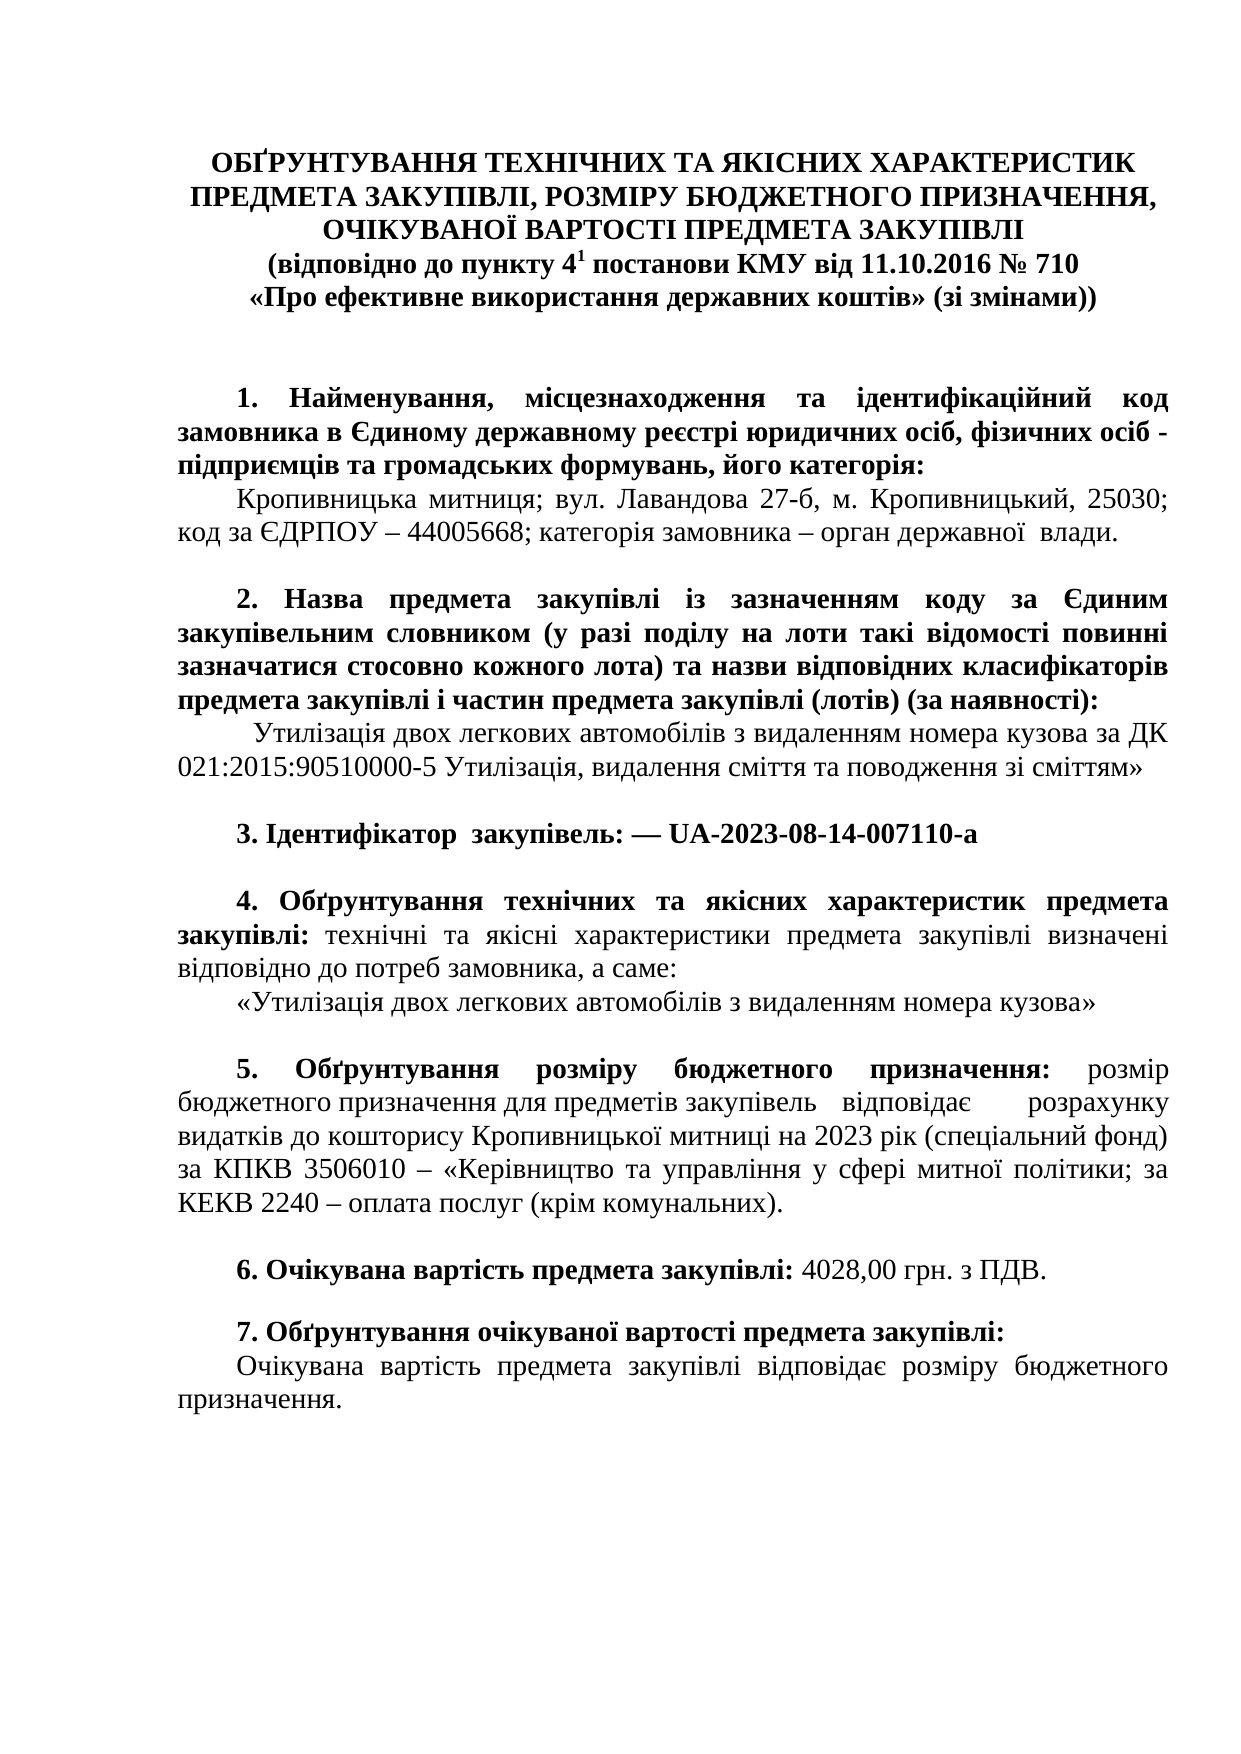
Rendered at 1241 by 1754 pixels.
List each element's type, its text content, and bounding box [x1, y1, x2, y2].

text 6. Очікувана вартість предмета закупівлі: 4028,00 грн. з ПДВ. [177, 1252, 1169, 1286]
text 5. Обґрунтування розміру бюджетного призначення: розмір бюджетного призначення для предметів закупівель відповідає розрахунку видатків до кошторису Кропивницької митниці на 2023 рік (спеціальний фонд) за КПКВ 3506010 – «Керівництво та управління у сфері митної політики; за КЕКВ 2240 – оплата послуг (крім комунальних). [177, 1051, 1169, 1219]
text 2. Назва предмета закупівлі із зазначенням коду за Єдиним закупівельним словником (у разі поділу на лоти такі відомості повинні зазначатися стосовно кожного лота) та назви відповідних класифікаторів предмета закупівлі і частин предмета закупівлі (лотів) (за наявності): [177, 581, 1169, 716]
text «Утилізація двох легкових автомобілів з видаленням номера кузова» [177, 984, 1169, 1017]
text 4. Обґрунтування технічних та якісних характеристик предмета закупівлі: технічні та якісні характеристики предмета закупівлі визначені відповідно до потреб замовника, а саме: [177, 883, 1169, 984]
text Очікувана вартість предмета закупівлі відповідає розміру бюджетного призначення. [177, 1348, 1169, 1415]
text (відповідно до пункту 41 постанови КМУ від 11.10.2016 № 710 [177, 246, 1169, 279]
text «Про ефективне використання державних коштів» (зі змінами)) [177, 279, 1169, 313]
text 7. Обґрунтування очікуваної вартості предмета закупівлі: [177, 1314, 1169, 1348]
text 1. Найменування, місцезнаходження та ідентифікаційний код замовника в Єдиному державному реєстрі юридичних осіб, фізичних осіб - підприємців та громадських формувань, його категорія: [177, 380, 1169, 481]
text 3. Ідентифікатор закупівель: — UA-2023-08-14-007110-a [177, 816, 1169, 850]
text Кропивницька митниця; вул. Лавандова 27-б, м. Кропивницький, 25030; код за ЄДРПОУ – 44005668; категорія замовника – орган державної влади. [177, 481, 1169, 548]
text ОБҐРУНТУВАННЯ ТЕХНІЧНИХ ТА ЯКІСНИХ ХАРАКТЕРИСТИК ПРЕДМЕТА ЗАКУПІВЛІ, РОЗМІРУ БЮДЖЕТНОГО ПРИЗНАЧЕННЯ, ОЧІКУВАНОЇ ВАРТОСТІ ПРЕДМЕТА ЗАКУПІВЛІ [177, 145, 1169, 246]
text Утилізація двох легкових автомобілів з видаленням номера кузова за ДК 021:2015:90510000-5 Утилізація, видалення сміття та поводження зі сміттям» [177, 716, 1169, 783]
